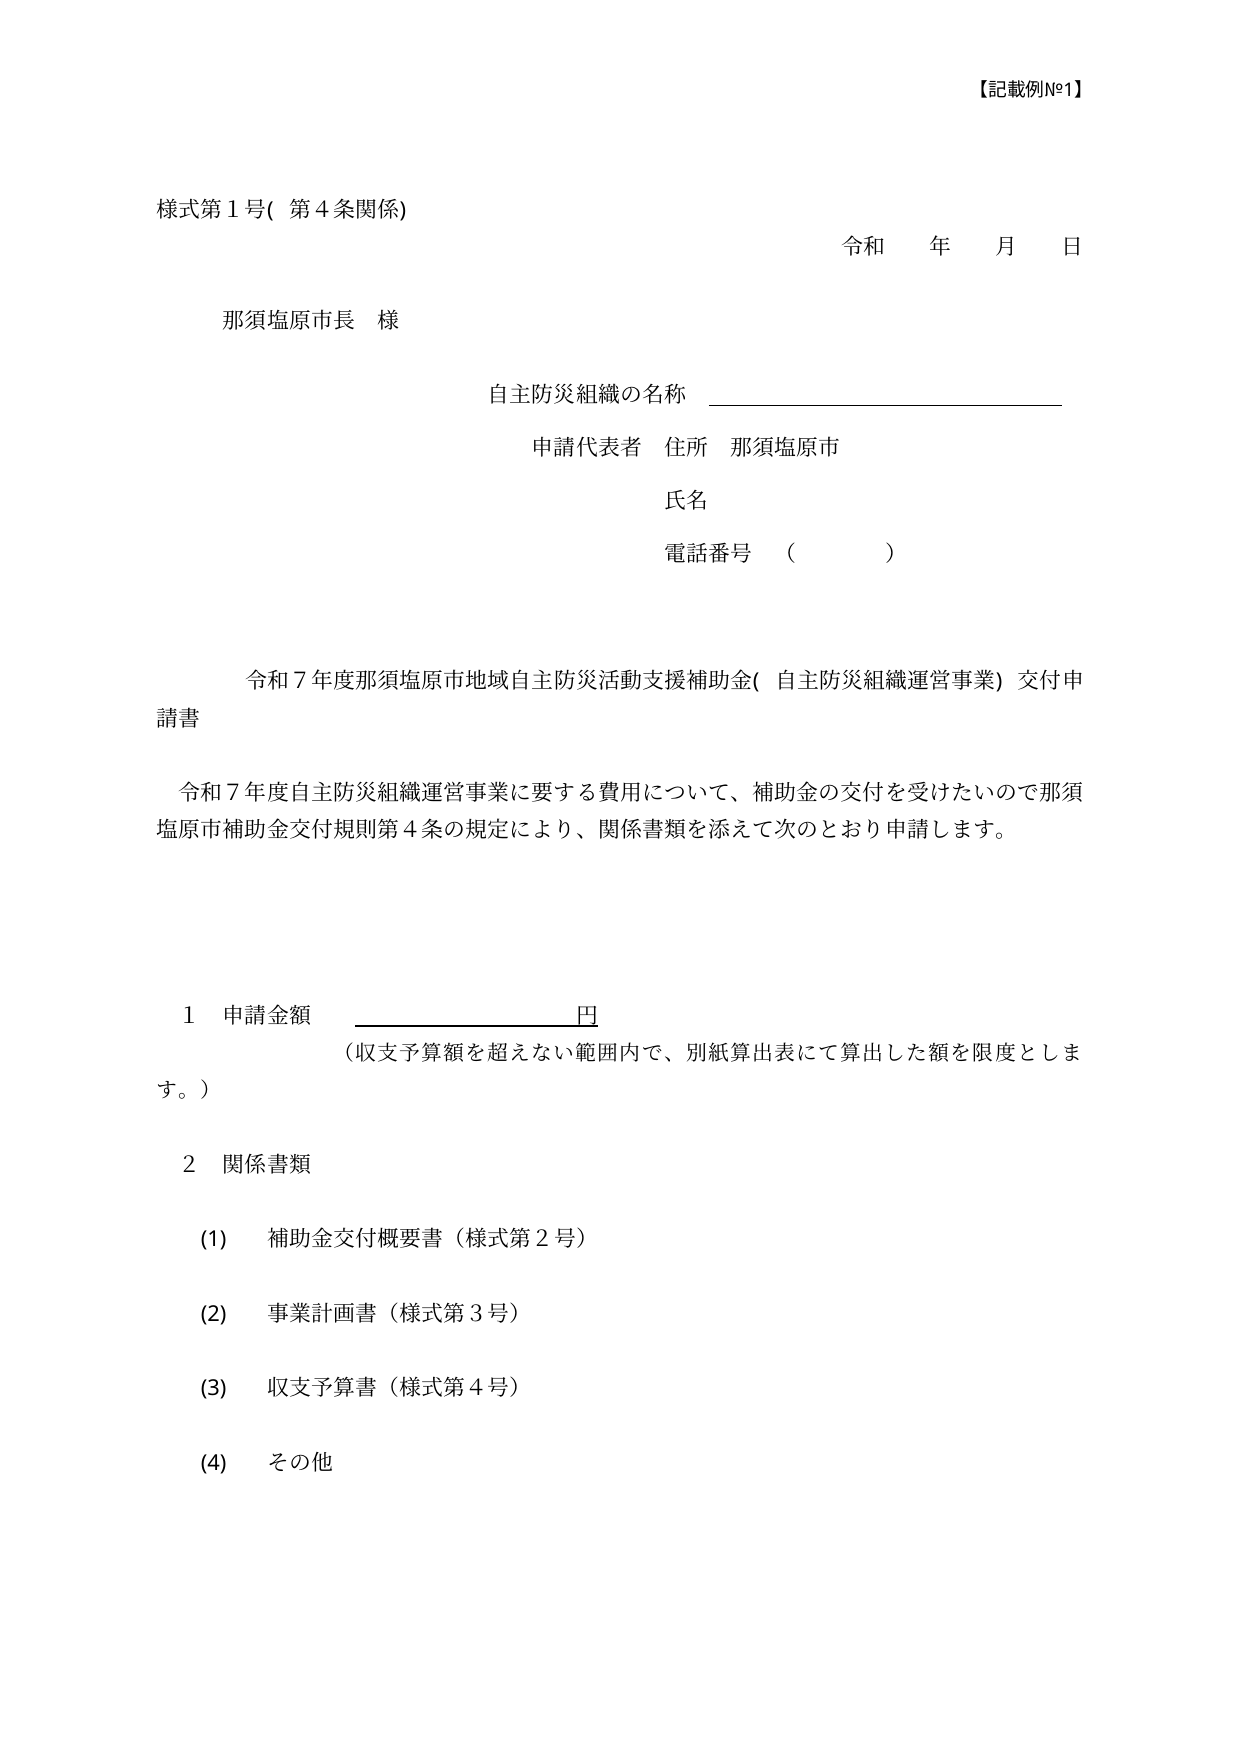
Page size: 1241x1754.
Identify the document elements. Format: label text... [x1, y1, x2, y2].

text ２ 関係書類 [156, 1144, 1084, 1182]
text 自主防災組織の名称 [156, 375, 1084, 412]
text (1) 補助金交付概要書（様式第２号） [156, 1219, 1084, 1256]
text 様式第１号(第４条関係) [156, 189, 1084, 226]
text 令和７年度那須塩原市地域自主防災活動支援補助金(自主防災組織運営事業)交付申請書 [156, 661, 1084, 735]
text 電話番号 （ ） [156, 534, 1084, 571]
text （収支予算額を超えない範囲内で、別紙算出表にて算出した額を限度とします。） [156, 1033, 1084, 1107]
text 令和７年度自主防災組織運営事業に要する費用について、補助金の交付を受けたいので那須塩原市補助金交付規則第４条の規定により、関係書類を添えて次のとおり申請します。 [156, 772, 1084, 847]
text １ 申請金額 円 [156, 996, 1084, 1033]
text (4) その他 [156, 1442, 1084, 1479]
text (3) 収支予算書（様式第４号） [156, 1367, 1084, 1405]
text (2) 事業計画書（様式第３号） [156, 1293, 1084, 1330]
text 令和 年 月 日 [156, 226, 1084, 263]
text 申請代表者 住所 那須塩原市 [156, 428, 1084, 465]
text 那須塩原市長 様 [156, 301, 1084, 338]
text 氏名 [156, 481, 1084, 518]
